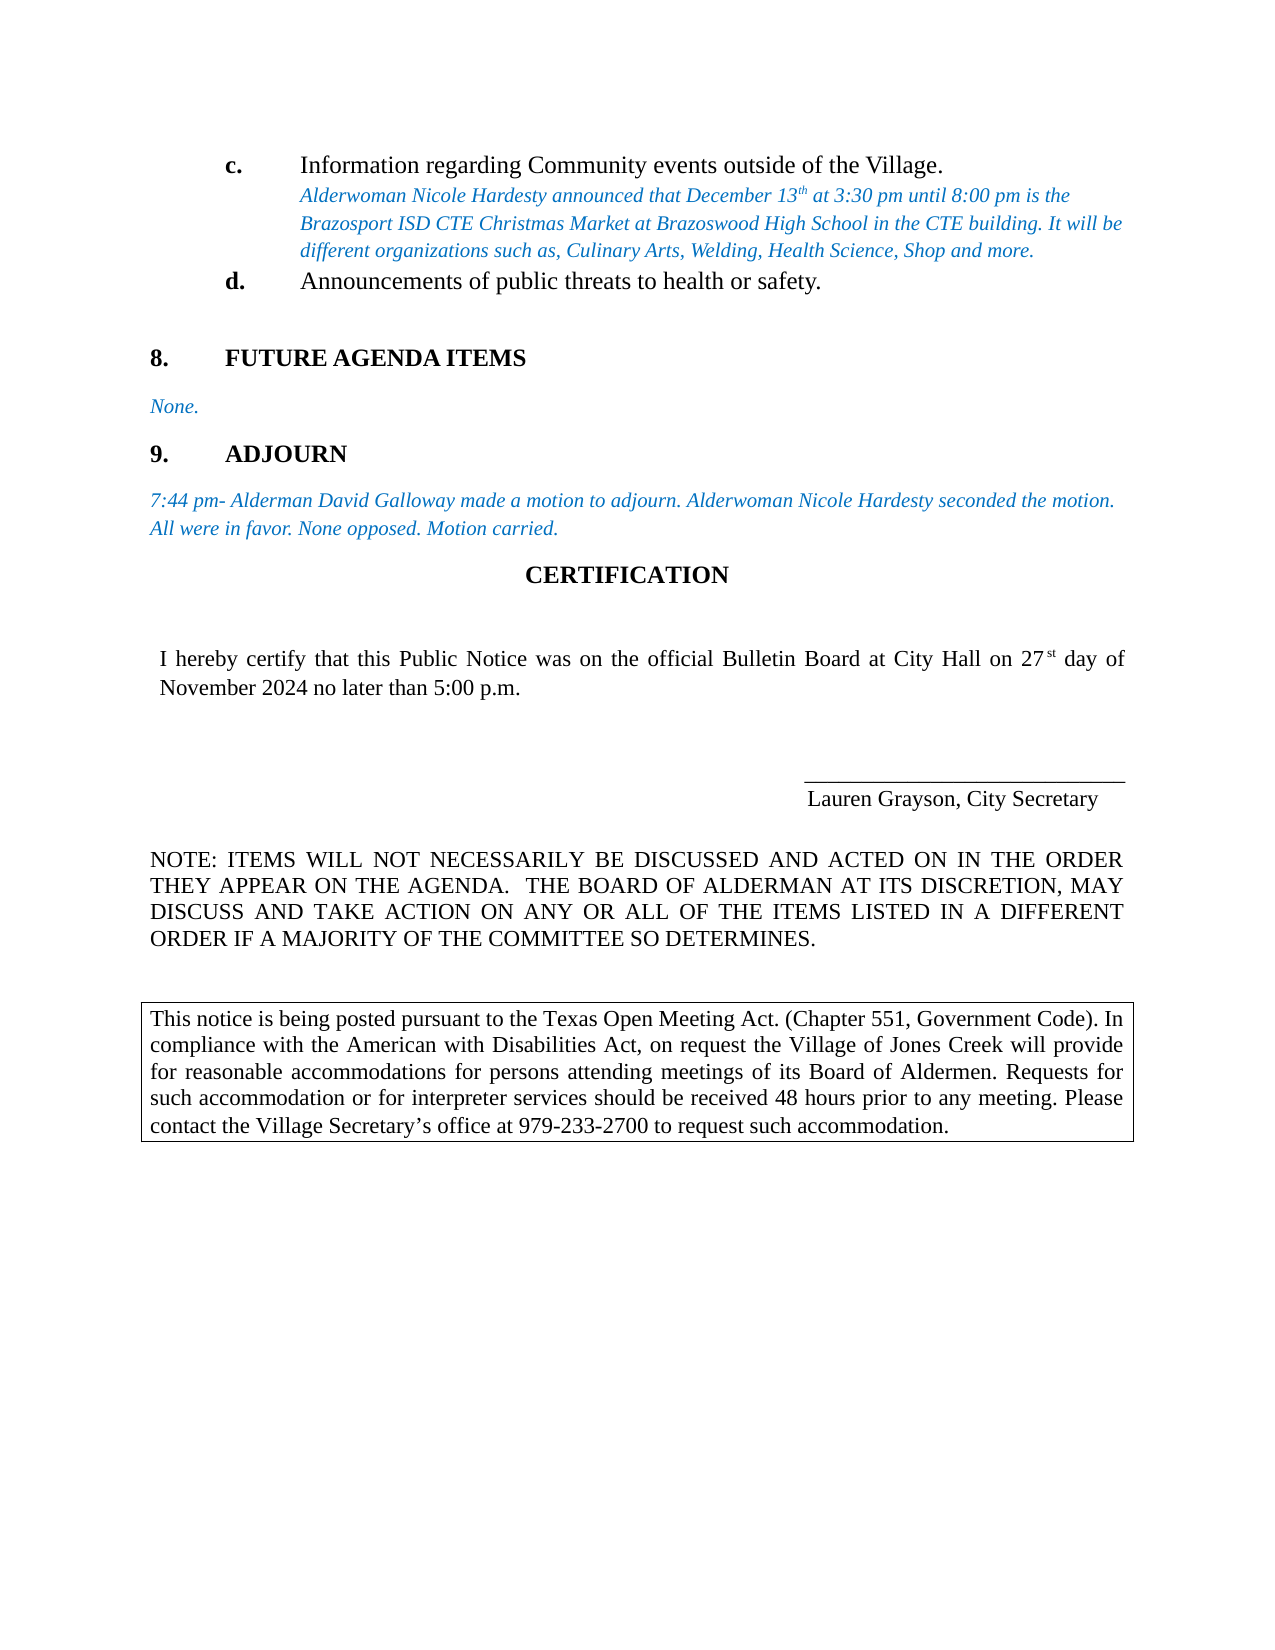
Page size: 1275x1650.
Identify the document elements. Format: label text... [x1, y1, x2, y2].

text This notice is being posted pursuant to the Texas Open Meeting Act. (Chapter 551, Government Code). In compliance with the American with Disabilities Act, on request the Village of Jones Creek will provide for reasonable accommodations for persons attending meetings of its Board of Aldermen. Requests for such accommodation or for interpreter services should be received 48 hours prior to any meeting. Please contact the Village Secretary’s office at 979-233-2700 to request such accommodation. [142, 1003, 1133, 1141]
text NOTE: ITEMS WILL NOT NECESSARILY BE DISCUSSED AND ACTED ON IN THE ORDER THEY APPEAR ON THE AGENDA. THE BOARD OF ALDERMAN AT ITS DISCRETION, MAY DISCUSS AND TAKE ACTION ON ANY OR ALL OF THE ITEMS LISTED IN A DIFFERENT ORDER IF A MAJORITY OF THE COMMITTEE SO DETERMINES. [150, 846, 1125, 951]
text Lauren Grayson, City Secretary [225, 785, 1125, 812]
text ____________________________ [150, 759, 1125, 785]
list Information regarding Community events outside of the Village. [225, 150, 1125, 179]
text CERTIFICATION [150, 560, 1125, 589]
text I hereby certify that this Public Notice was on the official Bulletin Board at City Hall on 27st day of November 2024 no later than 5:00 p.m. [159, 645, 1125, 700]
text 8. FUTURE AGENDA ITEMS [150, 343, 1125, 372]
text 7:44 pm- Alderman David Galloway made a motion to adjourn. Alderwoman Nicole Hardesty seconded the motion. All were in favor. None opposed. Motion carried. [150, 488, 1125, 540]
text None. [150, 394, 1125, 418]
list Announcements of public threats to health or safety. [225, 266, 1125, 294]
text 9. ADJOURN [150, 439, 1125, 467]
list Alderwoman Nicole Hardesty announced that December 13th at 3:30 pm until 8:00 pm is the Brazosport ISD CTE Christmas Market at Brazoswood High School in the CTE building. It will be different organizations such as, Culinary Arts, Welding, Health Science, Shop and more. [300, 183, 1125, 262]
